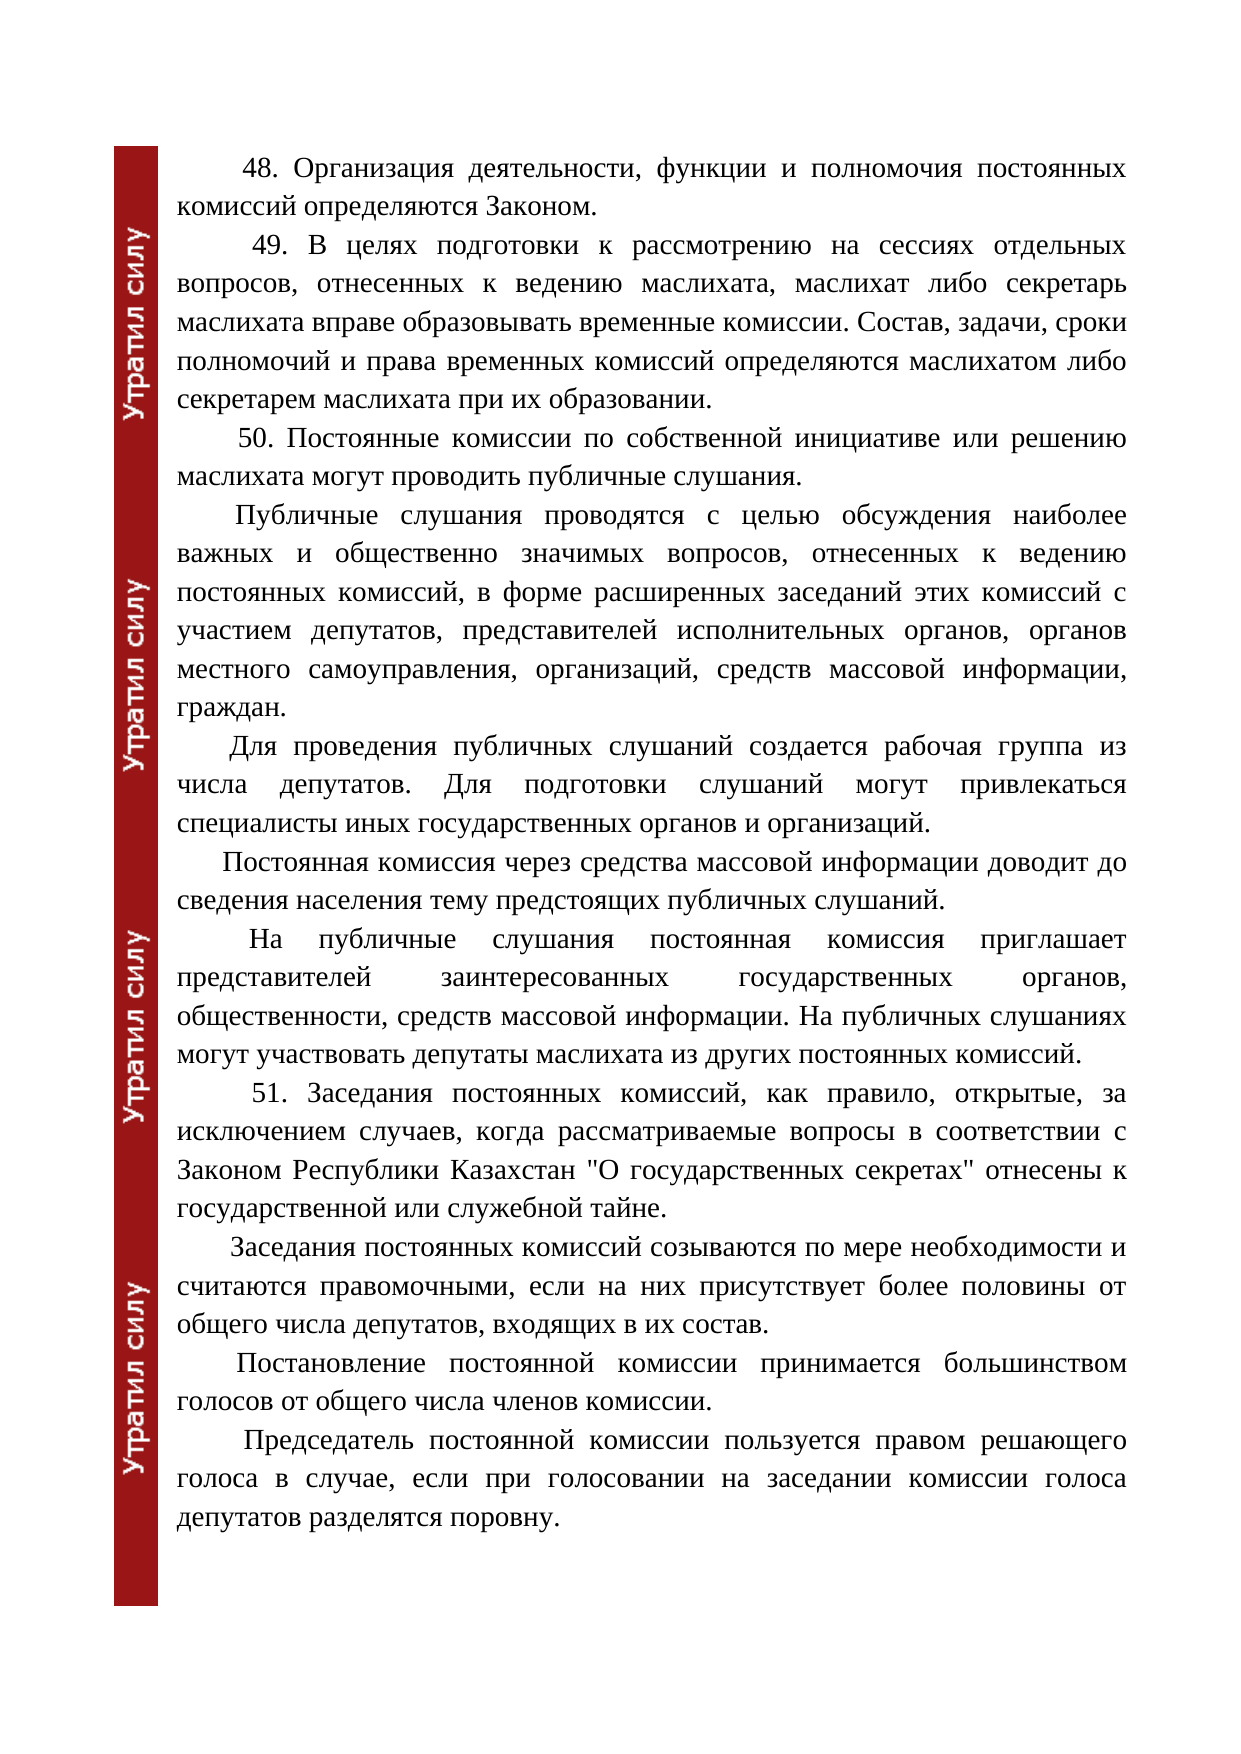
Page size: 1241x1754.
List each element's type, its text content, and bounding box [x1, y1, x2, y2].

text Заседания постоянных комиссий созываются по мере необходимости и считаются правомочными, если на них присутствует более половины от общего числа депутатов, входящих в их состав. [112, 1229, 1128, 1340]
picture [114, 1417, 158, 1422]
picture [114, 222, 158, 227]
picture [114, 1340, 158, 1345]
picture [114, 1224, 158, 1229]
text 50. Постоянные комиссии по собственной инициативе или решению маслихата могут проводить публичные слушания. [112, 420, 1128, 492]
text Публичные слушания проводятся с целью обсуждения наиболее важных и общественно значимых вопросов, отнесенных к ведению постоянных комиссий, в форме расширенных заседаний этих комиссий с участием депутатов, представителей исполнительных органов, органов местного самоуправления, организаций, средств массовой информации, граждан. [112, 497, 1128, 723]
text Для проведения публичных слушаний создается рабочая группа из числа депутатов. Для подготовки слушаний могут привлекаться специалисты иных государственных органов и организаций. [112, 728, 1128, 839]
text На публичные слушания постоянная комиссия приглашает представителей заинтересованных государственных органов, общественности, средств массовой информации. На публичных слушаниях могут участвовать депутаты маслихата из других постоянных комиссий. [112, 921, 1128, 1070]
picture [114, 1532, 158, 1606]
picture [114, 723, 158, 728]
text 48. Организация деятельности, функции и полномочия постоянных комиссий определяются Законом. [112, 150, 1128, 222]
picture [114, 415, 158, 420]
text 51. Заседания постоянных комиссий, как правило, открытые, за исключением случаев, когда рассматриваемые вопросы в соответствии с Законом Республики Казахстан "О государственных секретах" отнесены к государственной или служебной тайне. [112, 1075, 1128, 1224]
picture [114, 916, 158, 921]
picture [114, 492, 158, 497]
text 49. В целях подготовки к рассмотрению на сессиях отдельных вопросов, отнесенных к ведению маслихата, маслихат либо секретарь маслихата вправе образовывать временные комиссии. Состав, задачи, сроки полномочий и права временных комиссий определяются маслихатом либо секретарем маслихата при их образовании. [112, 227, 1128, 415]
text Постоянная комиссия через средства массовой информации доводит до сведения населения тему предстоящих публичных слушаний. [112, 844, 1128, 916]
text Постановление постоянной комиссии принимается большинством голосов от общего числа членов комиссии. [112, 1345, 1128, 1417]
picture [114, 1070, 158, 1075]
picture [114, 146, 158, 150]
text Председатель постоянной комиссии пользуется правом решающего голоса в случае, если при голосовании на заседании комиссии голоса депутатов разделятся поровну. [112, 1422, 1128, 1532]
picture [114, 839, 158, 844]
